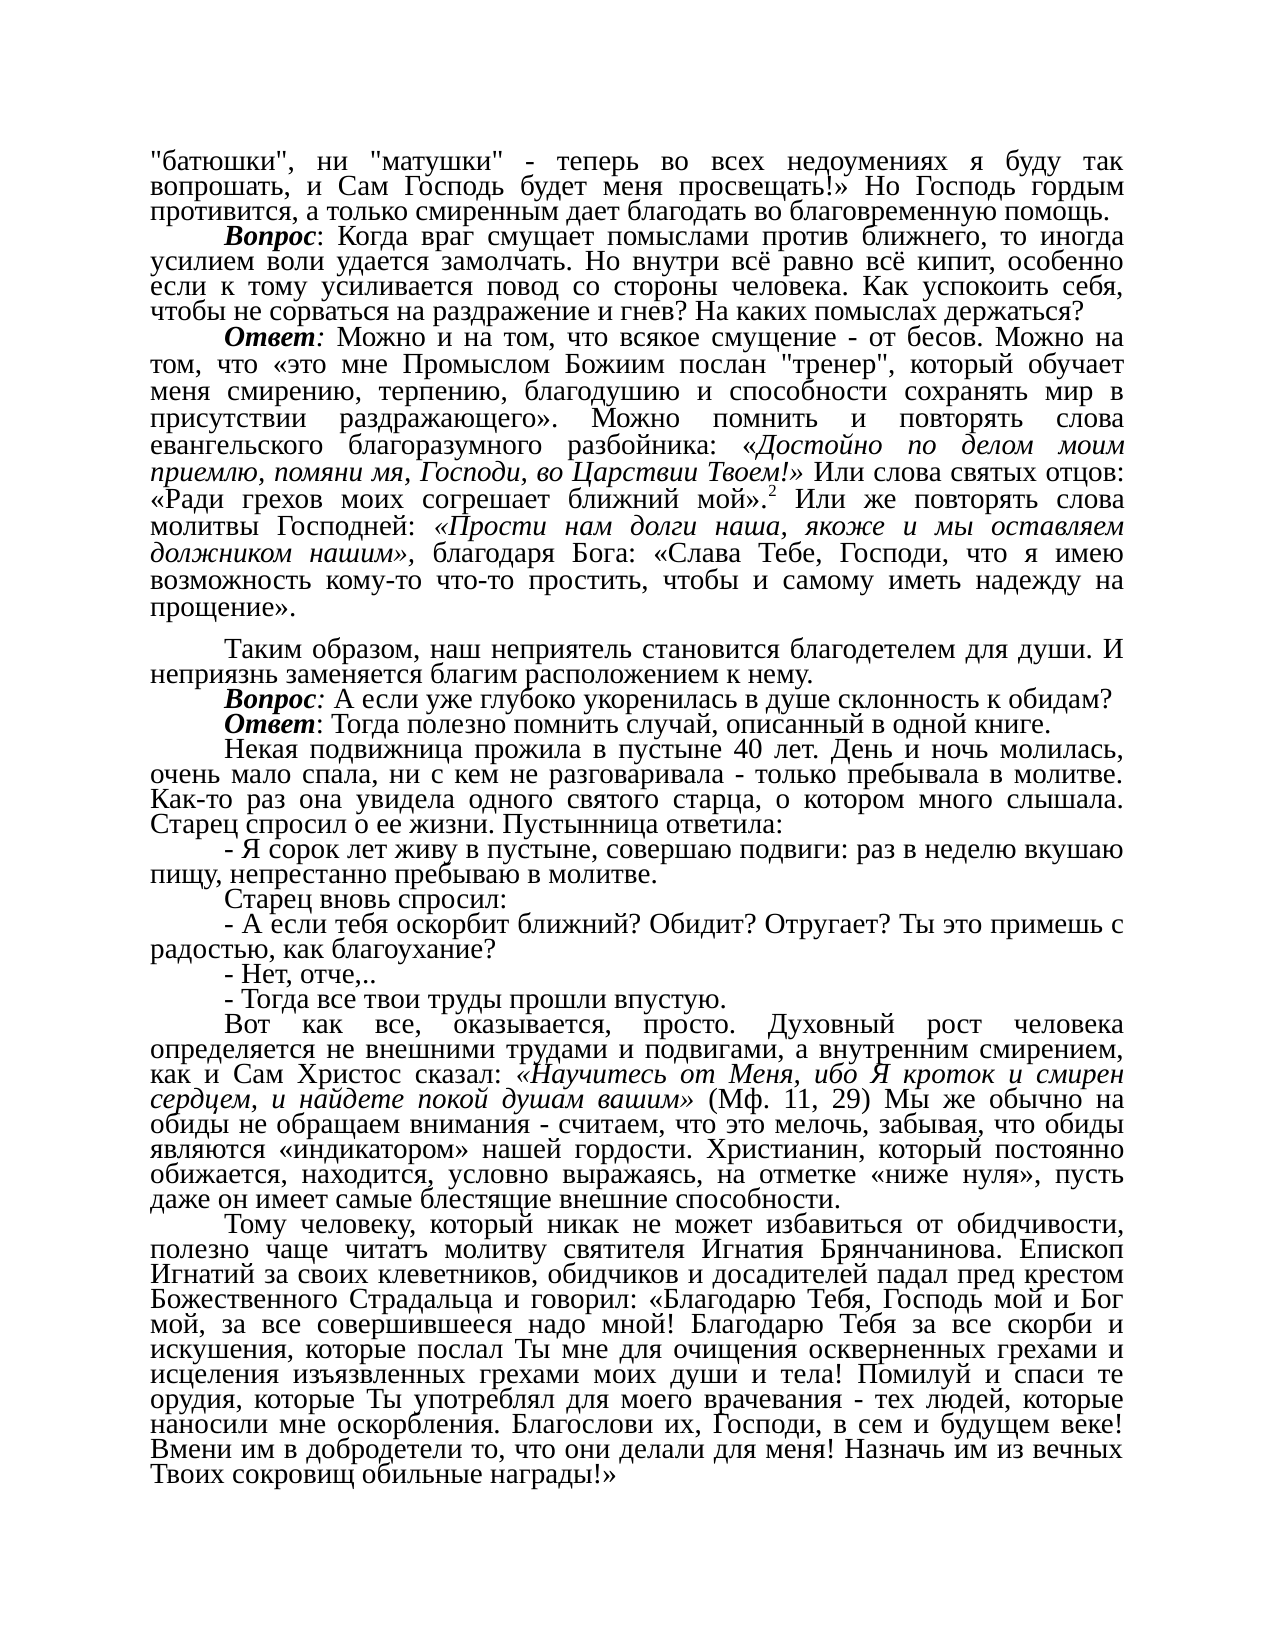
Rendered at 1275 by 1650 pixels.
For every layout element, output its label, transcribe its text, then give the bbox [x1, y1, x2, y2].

text - А если тебя оскорбит ближний? Обидит? Отругает? Ты это примешь с радостью, как благоухание? [150, 913, 1125, 963]
text Ответ: Можно и на том, что всякое смущение - от бесов. Можно на том, что «это мне Промыслом Божиим послан "тренер", который обучает меня смирению, терпению, благодушию и способности сохранять мир в присутствии раздражающего». Можно помнить и повторять слова евангельского благоразумного разбойника: «Достойно по делом моим приемлю, помяни мя, Господи, во Царствии Твоем!» Или слова святых отцов: «Ради грехов моих согрешает ближний мой».2 Или же повторять слова молитвы Господней: «Прости нам долги наша, якоже и мы оставляем должником нашим», благодаря Бога: «Слава Тебе, Господи, что я имею возможность кому-то что-то простить, чтобы и самому иметь надежду на прощение». [150, 325, 1125, 622]
text Вопрос: А если уже глубоко укоренилась в душе склонность к обидам? [150, 688, 1125, 713]
text Вот как все, оказывается, просто. Духовный рост человека определяется не внешними трудами и подвигами, а внутренним смирением, как и Сам Христос сказал: «Научитесь от Меня, ибо Я кроток и смирен сердцем, и найдете покой душам вашим» (Мф. 11, 29) Мы же обычно на обиды не обращаем внимания - считаем, что это мелочь, забывая, что обиды являются «индикатором» нашей гордости. Христианин, который постоянно обижается, находится, условно выражаясь, на отметке «ниже нуля», пусть даже он имеет самые блестящие внешние способности. [150, 1013, 1125, 1213]
text Тому человеку, который никак не может избавиться от обидчивости, полезно чаще читатъ молитву святителя Игнатия Брянчанинова. Епископ Игнатий за своих клеветников, обидчиков и досадителей падал пред крестом Божественного Страдальца и говорил: «Благодарю Тебя, Господь мой и Бог мой, за все совершившееся надо мной! Благодарю Тебя за все скорби и искушения, которые послал Ты мне для очищения оскверненных грехами и исцеления изъязвленных грехами моих души и тела! Помилуй и спаси те орудия, которые Ты употреблял для моего врачевания - тех людей, которые наносили мне оскорбления. Благослови их, Господи, в сем и будущем веке! Вмени им в добродетели то, что они делали для меня! Назначь им из вечных Твоих сокровищ обильные награды!» [150, 1213, 1125, 1488]
text - Нет, отче,.. [150, 963, 1125, 988]
text Некая подвижница прожила в пустыне 40 лет. День и ночь молилась, очень мало спала, ни с кем не разговаривала - только пребывала в молитве. Как-то раз она увидела одного святого старца, о котором много слышала. Старец спросил о ее жизни. Пустынница ответила: [150, 738, 1125, 838]
text Таким образом, наш неприятель становится благодетелем для души. И неприязнь заменяется благим расположением к нему. [150, 638, 1125, 688]
text Вопрос: Когда враг смущает помыслами против ближнего, то иногда усилием воли удается замолчать. Но внутри всё равно всё кипит, особенно если к тому усиливается повод со стороны человека. Как успокоить себя, чтобы не сорваться на раздражение и гнев? На каких помыслах держаться? [150, 225, 1125, 325]
text - Я сорок лет живу в пустыне, совершаю подвиги: раз в неделю вкушаю пищу, непрестанно пребываю в молитве. [150, 838, 1125, 888]
text Ответ: Тогда полезно помнить случай, описанный в одной книге. [150, 713, 1125, 738]
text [150, 150, 1125, 225]
text - Тогда все твои труды прошли впустую. [150, 988, 1125, 1013]
text Старец вновь спросил: [150, 888, 1125, 913]
